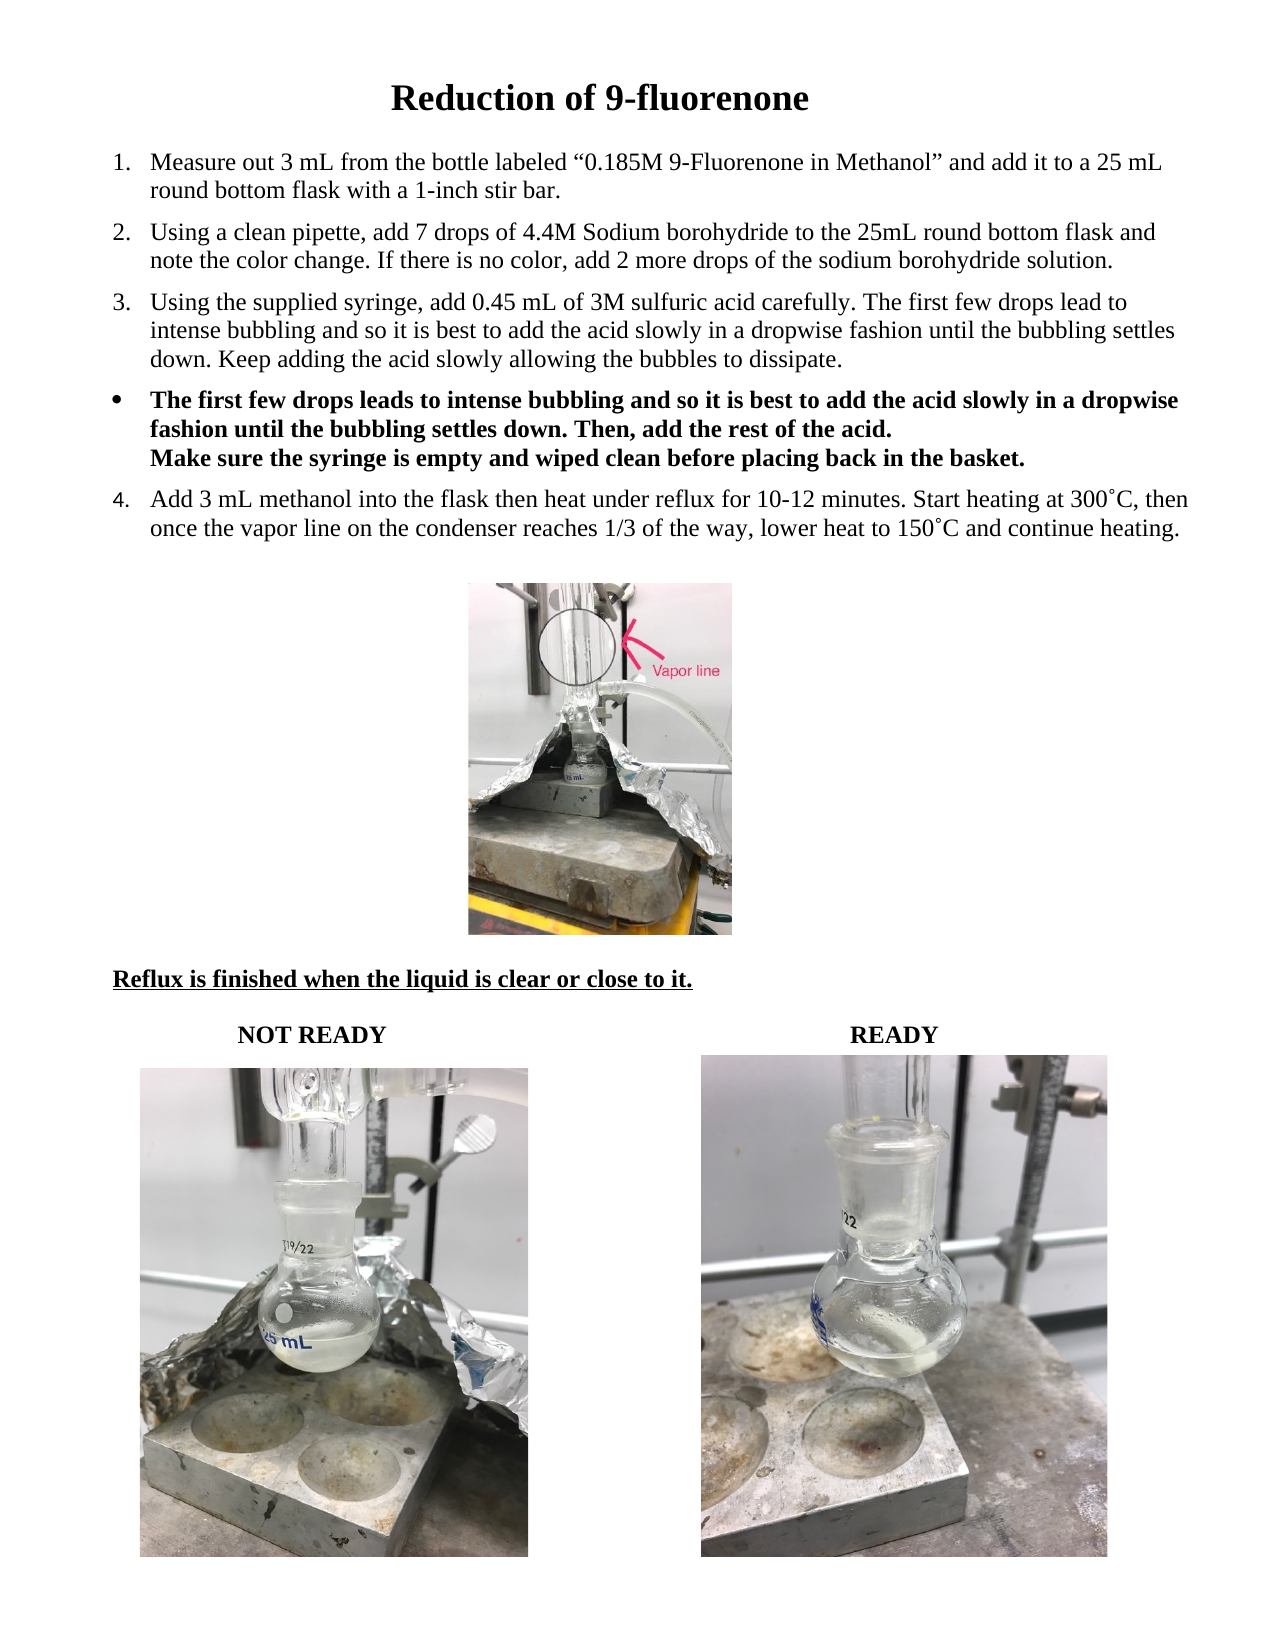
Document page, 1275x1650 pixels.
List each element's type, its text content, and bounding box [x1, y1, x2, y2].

text NOT READY READY [112, 1020, 1200, 1049]
list Add 3 mL methanol into the flask then heat under reflux for 10-12 minutes. Start heating at 300˚C, then once the vapor line on the condenser reaches 1/3 of the way, lower heat to 150˚C and continue heating. [112, 484, 1200, 542]
text Reflux is finished when the liquid is clear or close to it. [112, 964, 1200, 992]
list Using the supplied syringe, add 0.45 mL of 3M sulfuric acid carefully. The first few drops lead to intense bubbling and so it is best to add the acid slowly in a dropwise fashion until the bubbling settles down. Keep adding the acid slowly allowing the bubbles to dissipate. [112, 287, 1200, 373]
picture [468, 583, 732, 935]
list The first few drops leads to intense bubbling and so it is best to add the acid slowly in a dropwise fashion until the bubbling settles down. Then, add the rest of the acid. Make sure the syringe is empty and wiped clean before placing back in the basket. [112, 386, 1200, 472]
picture [701, 1055, 1108, 1557]
list Measure out 3 mL from the bottle labeled “0.185M 9-Fluorenone in Methanol” and add it to a 25 mL round bottom flask with a 1-inch stir bar. [112, 147, 1200, 204]
text Reduction of 9-fluorenone [0, 75, 1200, 118]
picture [139, 1068, 529, 1557]
list Using a clean pipette, add 7 drops of 4.4M Sodium borohydride to the 25mL round bottom flask and note the color change. If there is no color, add 2 more drops of the sodium borohydride solution. [112, 217, 1200, 274]
